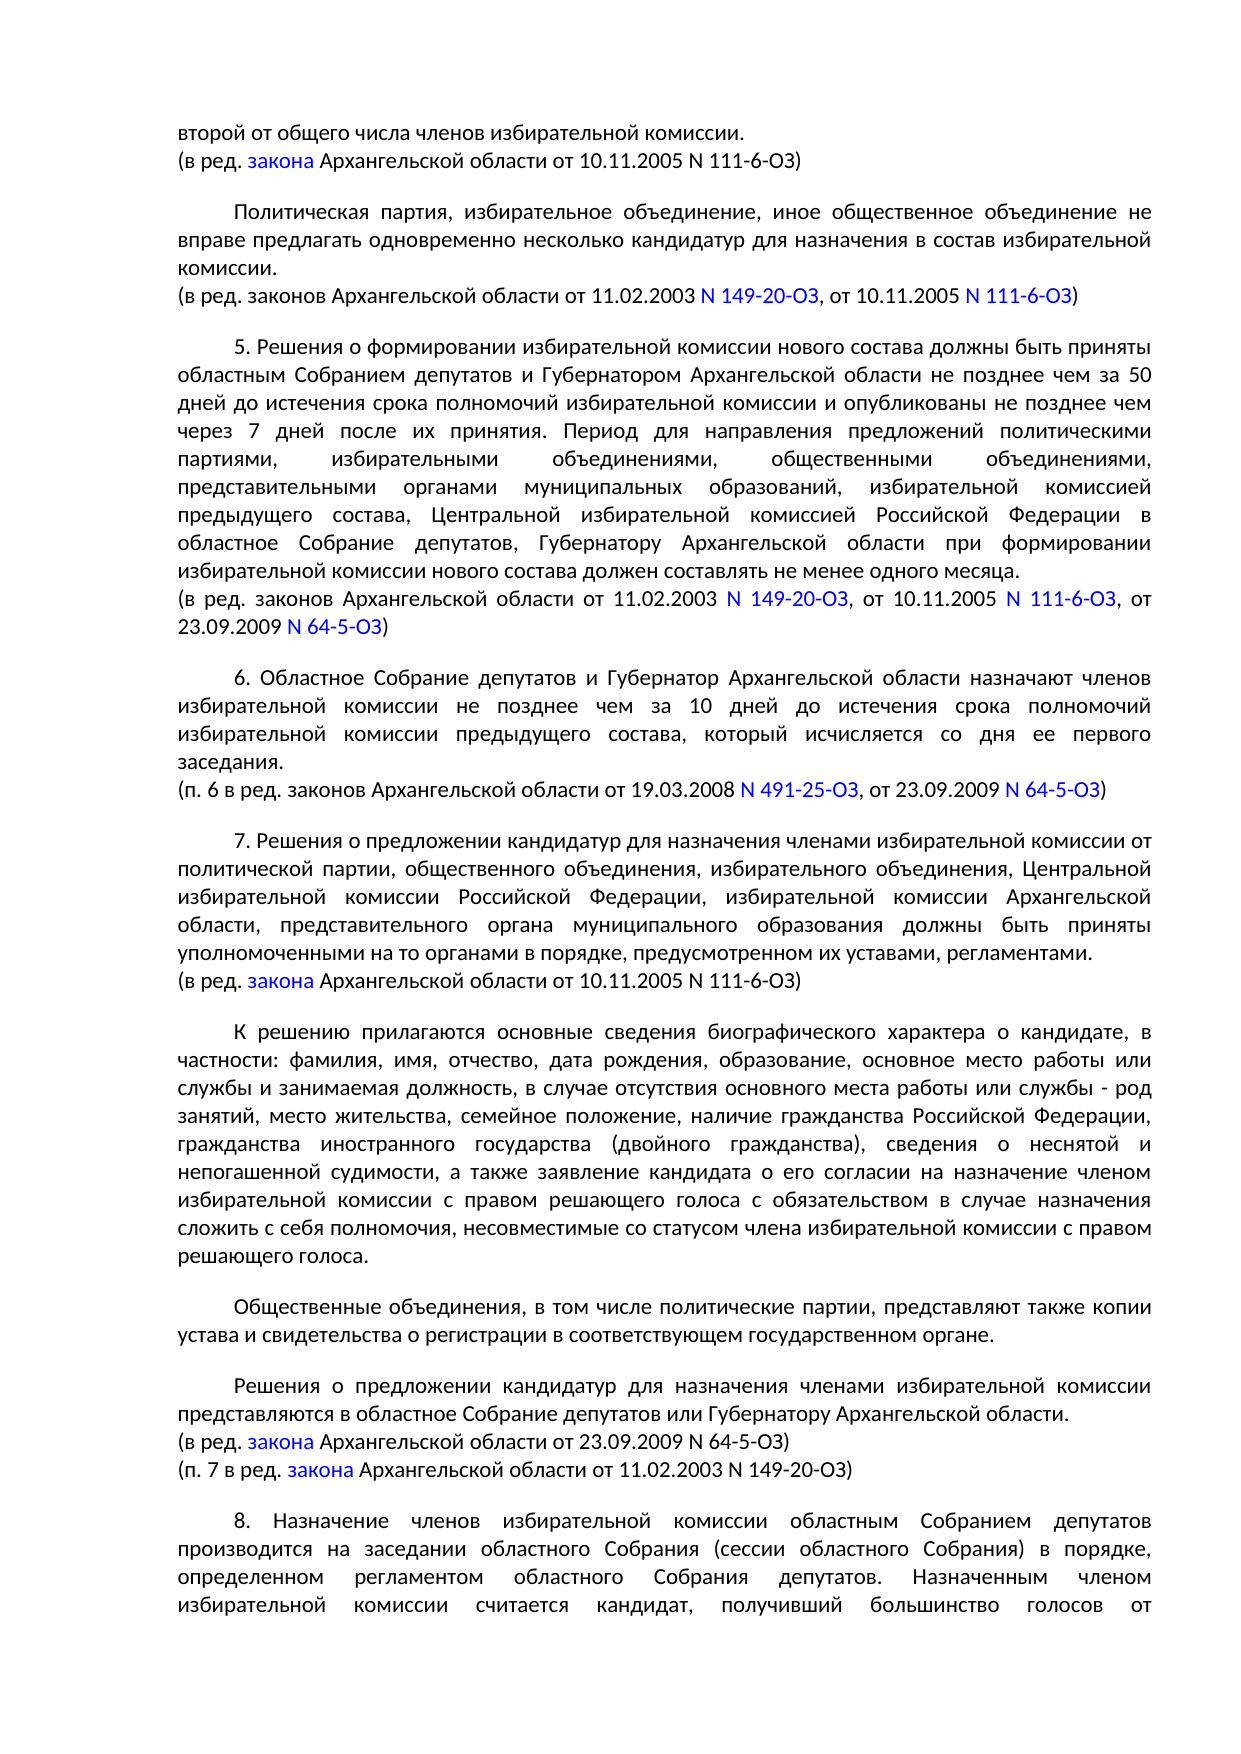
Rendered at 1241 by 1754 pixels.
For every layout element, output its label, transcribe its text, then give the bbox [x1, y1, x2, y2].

text Решения о предложении кандидатур для назначения членами избирательной комиссии представляются в областное Собрание депутатов или Губернатору Архангельской области. [177, 1371, 1152, 1427]
text 6. Областное Собрание депутатов и Губернатор Архангельской области назначают членов избирательной комиссии не позднее чем за 10 дней до истечения срока полномочий избирательной комиссии предыдущего состава, который исчисляется со дня ее первого заседания. [177, 663, 1152, 775]
text (в ред. закона Архангельской области от 10.11.2005 N 111-6-ОЗ) [177, 146, 1152, 174]
text 5. Решения о формировании избирательной комиссии нового состава должны быть приняты областным Собранием депутатов и Губернатором Архангельской области не позднее чем за 50 дней до истечения срока полномочий избирательной комиссии и опубликованы не позднее чем через 7 дней после их принятия. Период для направления предложений политическими партиями, избирательными объединениями, общественными объединениями, представительными органами муниципальных образований, избирательной комиссией предыдущего состава, Центральной избирательной комиссией Российской Федерации в областное Собрание депутатов, Губернатору Архангельской области при формировании избирательной комиссии нового состава должен составлять не менее одного месяца. [177, 332, 1152, 584]
text Политическая партия, избирательное объединение, иное общественное объединение не вправе предлагать одновременно несколько кандидатур для назначения в состав избирательной комиссии. [177, 197, 1152, 281]
text (п. 7 в ред. закона Архангельской области от 11.02.2003 N 149-20-ОЗ) [177, 1455, 1152, 1483]
text Общественные объединения, в том числе политические партии, представляют также копии устава и свидетельства о регистрации в соответствующем государственном органе. [177, 1292, 1152, 1348]
text (в ред. законов Архангельской области от 11.02.2003 N 149-20-ОЗ, от 10.11.2005 N 111-6-ОЗ, от 23.09.2009 N 64-5-ОЗ) [177, 584, 1152, 640]
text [177, 118, 1152, 146]
text (в ред. законов Архангельской области от 11.02.2003 N 149-20-ОЗ, от 10.11.2005 N 111-6-ОЗ) [177, 281, 1152, 309]
text 7. Решения о предложении кандидатур для назначения членами избирательной комиссии от политической партии, общественного объединения, избирательного объединения, Центральной избирательной комиссии Российской Федерации, избирательной комиссии Архангельской области, представительного органа муниципального образования должны быть приняты уполномоченными на то органами в порядке, предусмотренном их уставами, регламентами. [177, 826, 1152, 966]
text (п. 6 в ред. законов Архангельской области от 19.03.2008 N 491-25-ОЗ, от 23.09.2009 N 64-5-ОЗ) [177, 775, 1152, 803]
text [177, 1506, 1152, 1618]
text К решению прилагаются основные сведения биографического характера о кандидате, в частности: фамилия, имя, отчество, дата рождения, образование, основное место работы или службы и занимаемая должность, в случае отсутствия основного места работы или службы - род занятий, место жительства, семейное положение, наличие гражданства Российской Федерации, гражданства иностранного государства (двойного гражданства), сведения о неснятой и непогашенной судимости, а также заявление кандидата о его согласии на назначение членом избирательной комиссии с правом решающего голоса с обязательством в случае назначения сложить с себя полномочия, несовместимые со статусом члена избирательной комиссии с правом решающего голоса. [177, 1017, 1152, 1269]
text (в ред. закона Архангельской области от 10.11.2005 N 111-6-ОЗ) [177, 966, 1152, 994]
text (в ред. закона Архангельской области от 23.09.2009 N 64-5-ОЗ) [177, 1427, 1152, 1455]
